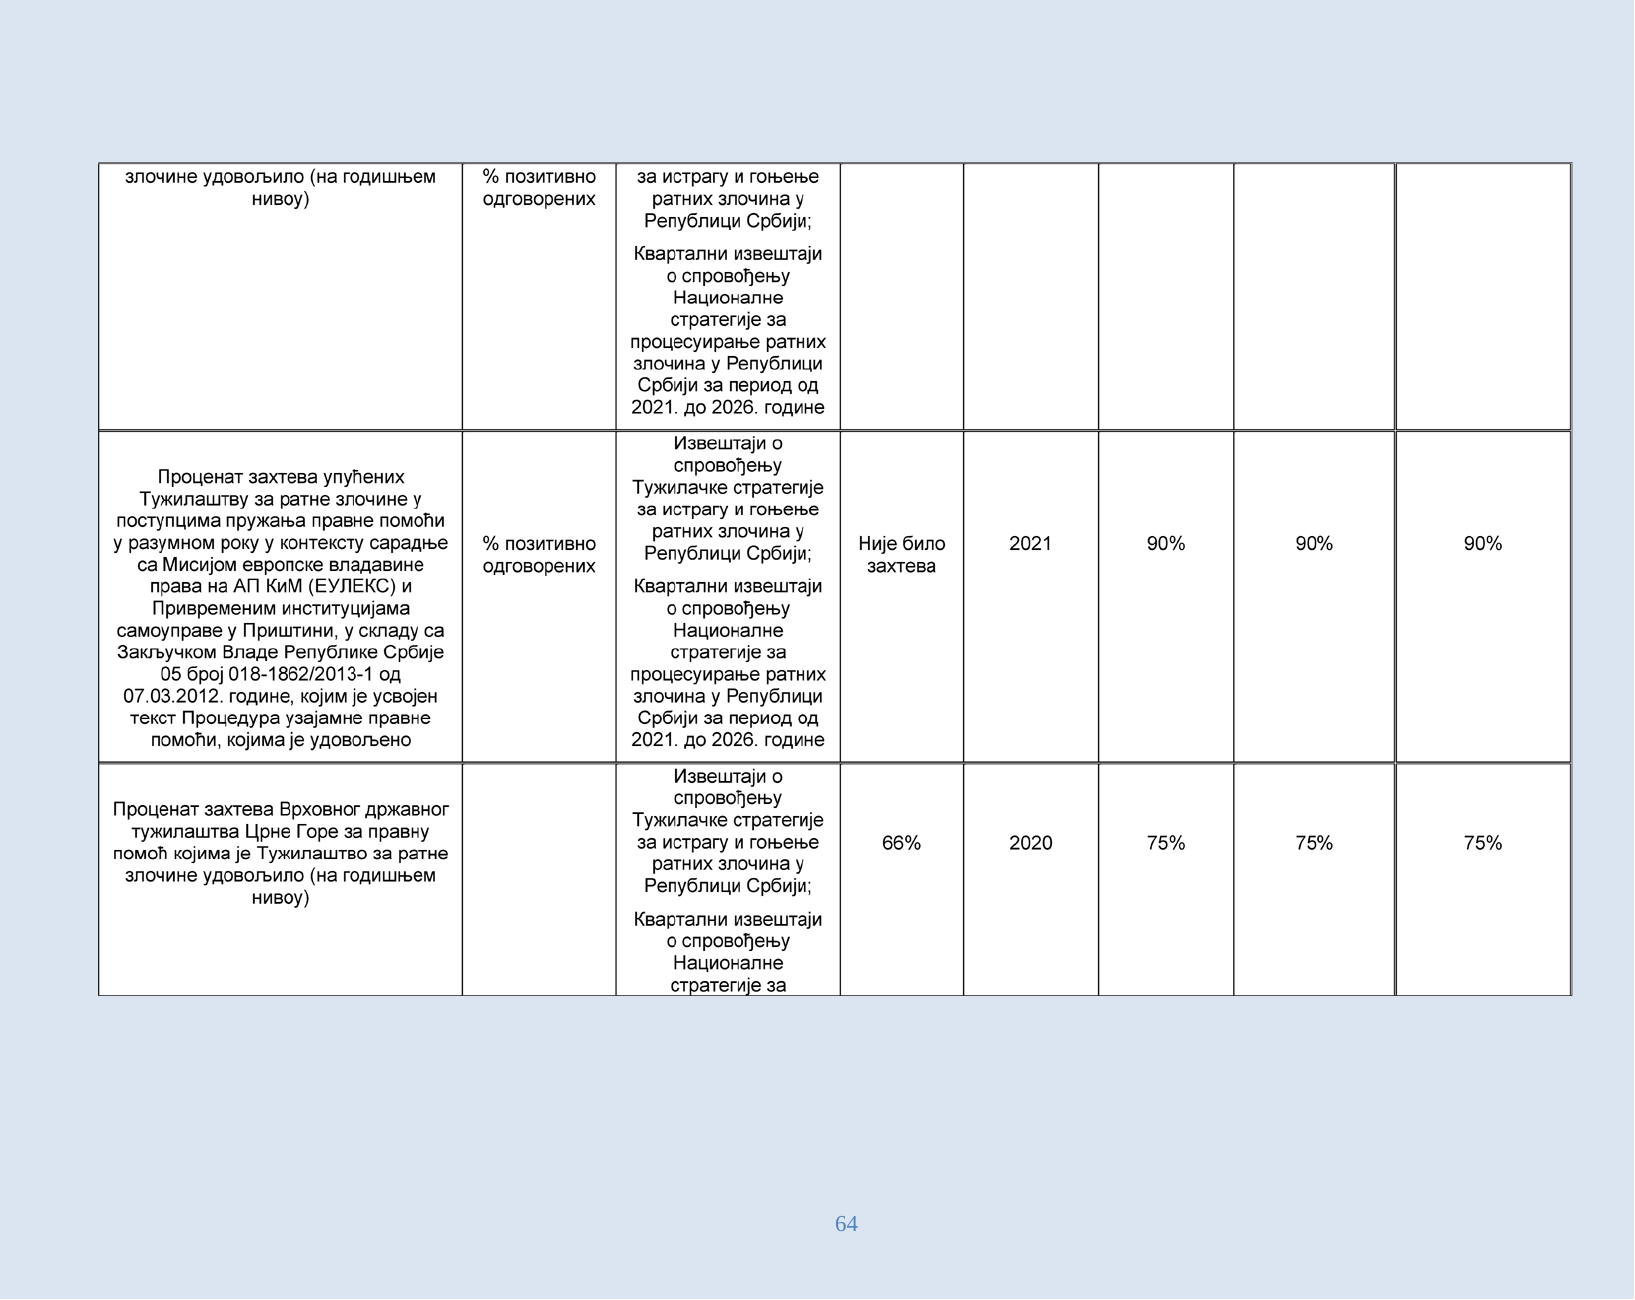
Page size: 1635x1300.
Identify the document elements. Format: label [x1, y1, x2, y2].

picture [97, 162, 1573, 996]
